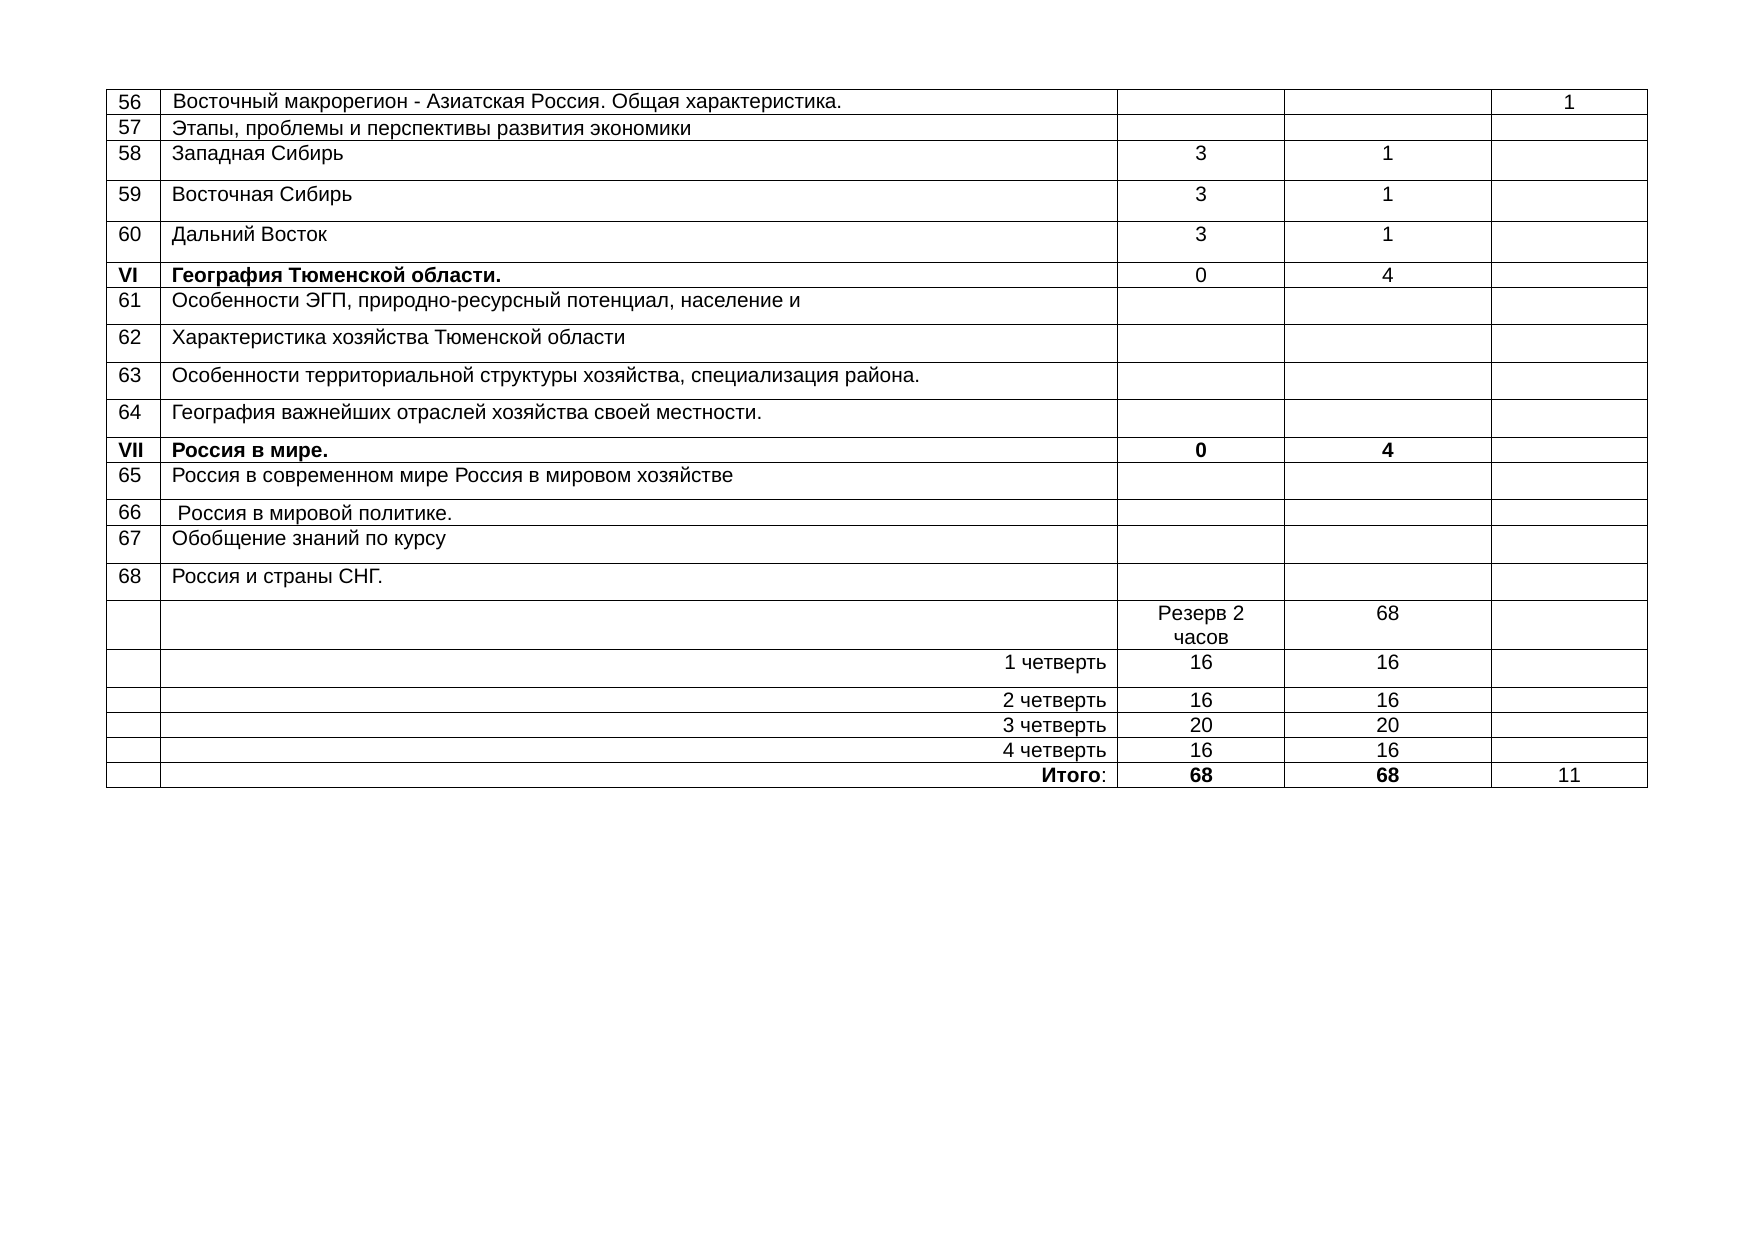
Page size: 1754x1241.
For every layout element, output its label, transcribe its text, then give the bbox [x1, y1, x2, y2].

table_cell [1118, 500, 1284, 525]
table_cell Дальний Восток [161, 222, 1117, 262]
table_cell 3 [1118, 181, 1284, 221]
table_cell [1492, 738, 1647, 762]
table_cell [107, 650, 160, 687]
table_cell [1285, 115, 1491, 140]
table_cell [1492, 688, 1647, 712]
table_cell [1492, 222, 1647, 262]
table_cell 0 [1118, 438, 1284, 462]
table_cell 1 четверть [161, 650, 1117, 687]
table_cell География Тюменской области. [161, 263, 1117, 287]
table_cell [1285, 564, 1491, 600]
table_cell [107, 688, 160, 712]
table_cell 16 [1285, 650, 1491, 687]
table_cell [1492, 115, 1647, 140]
table_cell 64 [107, 400, 160, 437]
table_cell 56 [107, 90, 160, 114]
table_cell [1118, 400, 1284, 437]
table_cell Обобщение знаний по курсу [161, 526, 1117, 563]
table_cell Россия в мировой политике. [161, 500, 1117, 525]
table_cell 59 [107, 181, 160, 221]
table_cell [107, 738, 160, 762]
table_cell [1285, 526, 1491, 563]
table_cell [1118, 564, 1284, 600]
table_cell [1285, 463, 1491, 499]
table_cell [1492, 181, 1647, 221]
table_cell 3 [1118, 141, 1284, 180]
table_cell [1118, 325, 1284, 362]
table_cell [1492, 713, 1647, 737]
table_cell [1285, 288, 1491, 324]
table_cell [1492, 363, 1647, 399]
table_cell 16 [1118, 738, 1284, 762]
table_cell География важнейших отраслей хозяйства своей местности. [161, 400, 1117, 437]
table_cell [1492, 500, 1647, 525]
table_cell 16 [1285, 688, 1491, 712]
table_cell [1285, 500, 1491, 525]
table_cell [1118, 90, 1284, 114]
table_cell 1 [1285, 222, 1491, 262]
table_cell [1285, 325, 1491, 362]
table_cell 60 [107, 222, 160, 262]
table_cell 68 [107, 564, 160, 600]
table_cell Западная Сибирь [161, 141, 1117, 180]
table_cell Особенности территориальной структуры хозяйства, специализация района. [161, 363, 1117, 399]
table_cell [1118, 526, 1284, 563]
table_cell 66 [107, 500, 160, 525]
table_cell [1492, 400, 1647, 437]
table_cell Этапы, проблемы и перспективы развития экономики [161, 115, 1117, 140]
table_cell 11 [1492, 763, 1647, 787]
table_cell 58 [107, 141, 160, 180]
table_cell 68 [1285, 763, 1491, 787]
table_cell Восточный макрорегион - Азиатская Россия. Общая характеристика. [161, 90, 1117, 114]
table_cell [1118, 463, 1284, 499]
table_cell [1285, 363, 1491, 399]
table_cell 4 четверть [161, 738, 1117, 762]
table_cell 16 [1118, 650, 1284, 687]
table_cell Особенности ЭГП, природно-ресурсный потенциал, население и [161, 288, 1117, 324]
table_cell 16 [1285, 738, 1491, 762]
table_cell 63 [107, 363, 160, 399]
table_cell [1492, 564, 1647, 600]
table_cell [107, 763, 160, 787]
table_cell 0 [1118, 263, 1284, 287]
table_cell 3 четверть [161, 713, 1117, 737]
table_cell 16 [1118, 688, 1284, 712]
table_cell Характеристика хозяйства Тюменской области [161, 325, 1117, 362]
table_cell [1492, 650, 1647, 687]
table_cell 20 [1285, 713, 1491, 737]
table_cell 20 [1118, 713, 1284, 737]
table_cell VI [107, 263, 160, 287]
table_cell 1 [1492, 90, 1647, 114]
table_cell 1 [1285, 141, 1491, 180]
table_cell 68 [1285, 601, 1491, 649]
table_cell [1492, 526, 1647, 563]
table_cell 2 четверть [161, 688, 1117, 712]
table_cell Россия в мире. [161, 438, 1117, 462]
table_cell 62 [107, 325, 160, 362]
table_cell 4 [1285, 438, 1491, 462]
table_cell 4 [1285, 263, 1491, 287]
table_cell [1492, 463, 1647, 499]
table_cell [1118, 363, 1284, 399]
table_cell 61 [107, 288, 160, 324]
table_cell [1118, 115, 1284, 140]
table_cell [161, 601, 1117, 649]
table_cell [1285, 400, 1491, 437]
table_cell [1492, 601, 1647, 649]
table_cell [1492, 141, 1647, 180]
table_cell [107, 713, 160, 737]
table_cell 68 [1118, 763, 1284, 787]
table_cell [1492, 438, 1647, 462]
table_cell [1285, 90, 1491, 114]
table_cell [107, 601, 160, 649]
table_cell 65 [107, 463, 160, 499]
table_cell Россия в современном мире Россия в мировом хозяйстве [161, 463, 1117, 499]
table_cell 3 [1118, 222, 1284, 262]
table_cell [1492, 288, 1647, 324]
table_cell [1492, 325, 1647, 362]
table_cell VII [107, 438, 160, 462]
table_cell Резерв 2 часов [1118, 601, 1284, 649]
table_cell 67 [107, 526, 160, 563]
table_cell Восточная Сибирь [161, 181, 1117, 221]
table_cell [1118, 288, 1284, 324]
table_cell 1 [1285, 181, 1491, 221]
table_cell 57 [107, 115, 160, 140]
table_cell [1492, 263, 1647, 287]
table_cell Россия и страны СНГ. [161, 564, 1117, 600]
table_cell Итого: [161, 763, 1117, 787]
